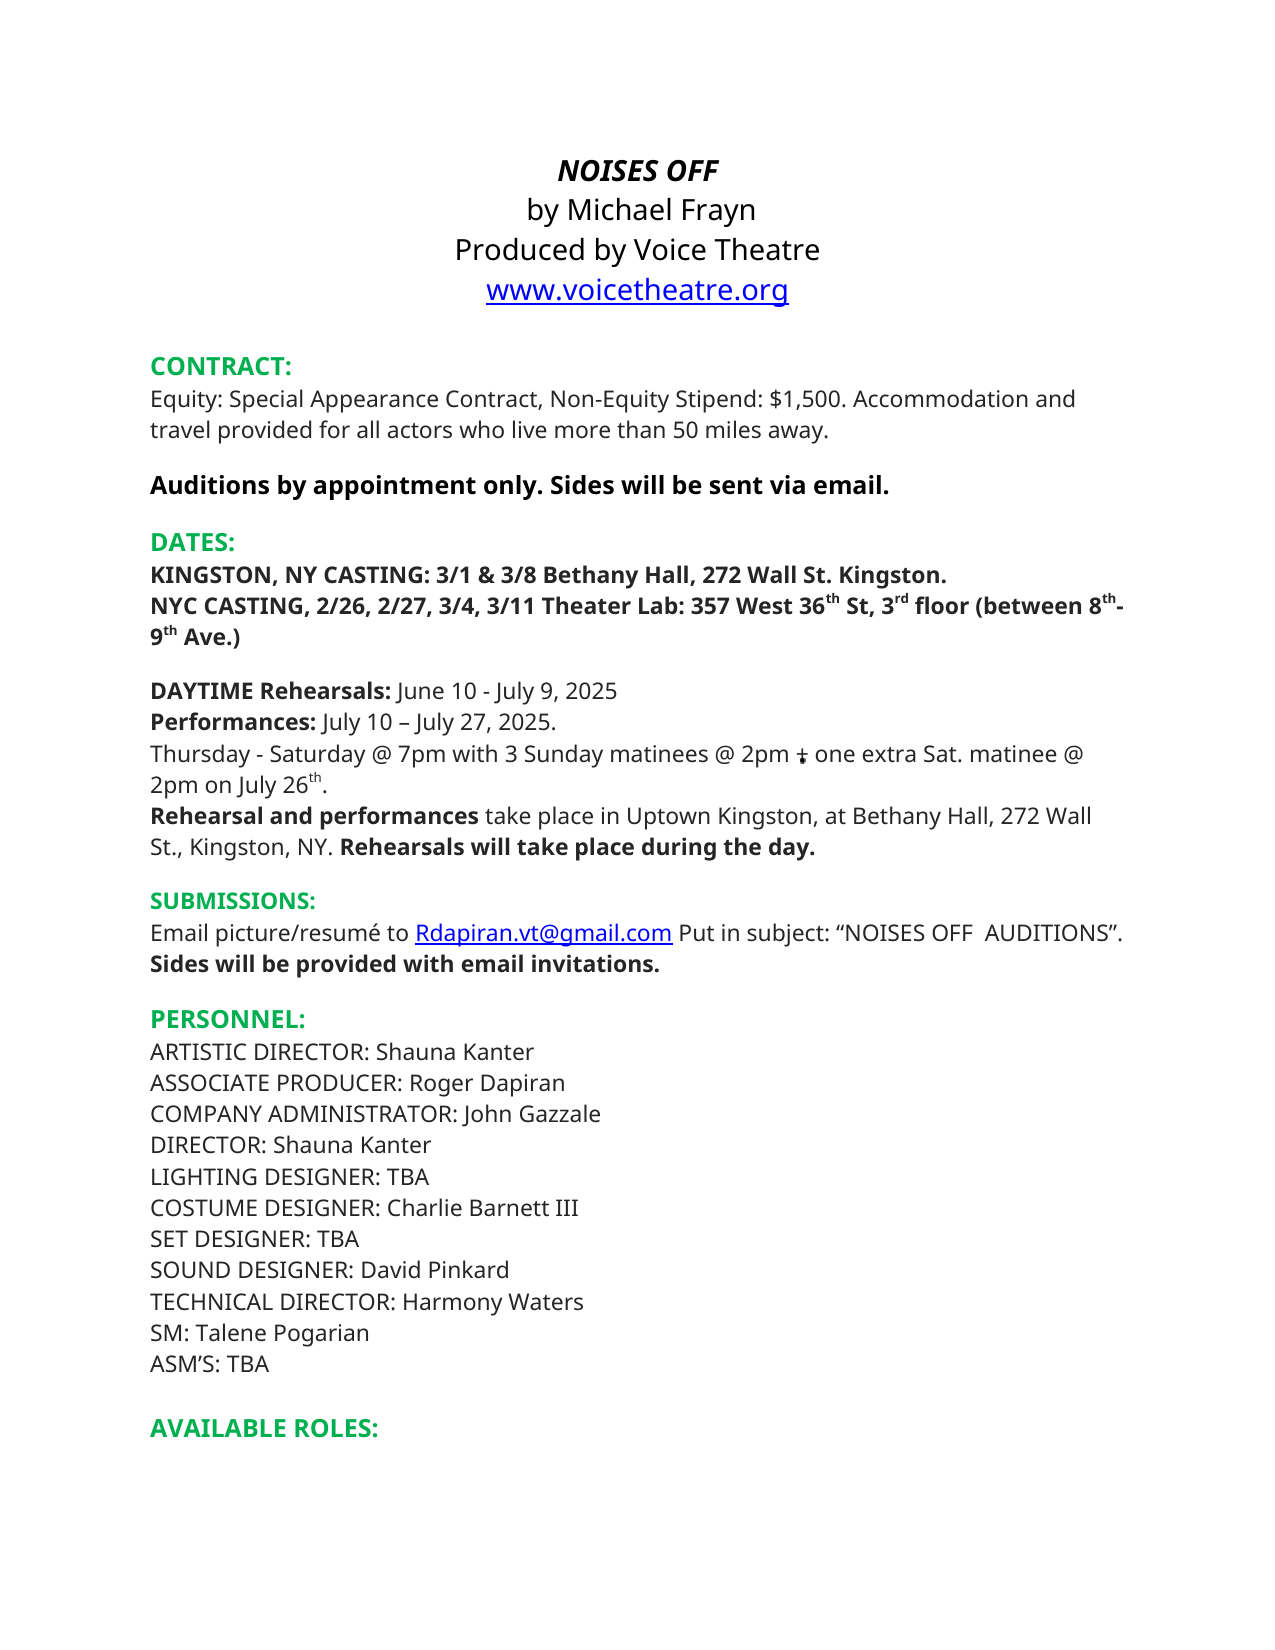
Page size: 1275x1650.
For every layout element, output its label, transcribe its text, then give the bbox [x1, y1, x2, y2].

text AVAILABLE ROLES: [150, 1411, 1125, 1445]
text Produced by Voice Theatre [150, 229, 1125, 269]
text KINGSTON, NY CASTING: 3/1 & 3/8 Bethany Hall, 272 Wall St. Kingston. [150, 558, 1125, 590]
text PERSONNEL: [150, 1002, 1125, 1036]
text DATES: [150, 524, 1125, 558]
text Auditions by appointment only. Sides will be sent via email. [150, 468, 1125, 502]
text SM: Talene Pogarian [150, 1317, 1125, 1348]
text SUBMISSIONS: [150, 885, 1125, 916]
text NYC CASTING, 2/26, 2/27, 3/4, 3/11 Theater Lab: 357 West 36th St, 3rd floor (between 8th-9th Ave.) [150, 590, 1125, 652]
text CONTRACT: [150, 348, 1125, 382]
text COSTUME DESIGNER: Charlie Barnett III [150, 1192, 1125, 1223]
text Thursday - Saturday @ 7pm with 3 Sunday matinees @ 2pm + one extra Sat. matinee @ 2pm on July 26th. [150, 737, 1125, 800]
text TECHNICAL DIRECTOR: Harmony Waters [150, 1286, 1125, 1317]
text Performances: July 10 – July 27, 2025. [150, 706, 1125, 737]
text Email picture/resumé to Rdapiran.vt@gmail.com Put in subject: “NOISES OFF AUDITIONS”. Sides will be provided with email invitations. [150, 916, 1125, 979]
text ARTISTIC DIRECTOR: Shauna Kanter ASSOCIATE PRODUCER: Roger Dapiran [150, 1036, 1125, 1098]
text DAYTIME Rehearsals: June 10 - July 9, 2025 [150, 675, 1125, 706]
text SET DESIGNER: TBA [150, 1223, 1125, 1254]
text SOUND DESIGNER: David Pinkard [150, 1254, 1125, 1286]
text Rehearsal and performances take place in Uptown Kingston, at Bethany Hall, 272 Wall St., Kingston, NY. Rehearsals will take place during the day. [150, 800, 1125, 862]
text DIRECTOR: Shauna Kanter [150, 1129, 1125, 1161]
text www.voicetheatre.org [150, 269, 1125, 309]
text Equity: Special Appearance Contract, Non-Equity Stipend: $1,500. Accommodation and travel provided for all actors who live more than 50 miles away. [150, 382, 1125, 445]
text COMPANY ADMINISTRATOR: John Gazzale [150, 1098, 1125, 1129]
text ASM’S: TBA [150, 1348, 1125, 1379]
text LIGHTING DESIGNER: TBA [150, 1161, 1125, 1192]
text by Michael Frayn [150, 190, 1125, 229]
text NOISES OFF [150, 150, 1125, 190]
